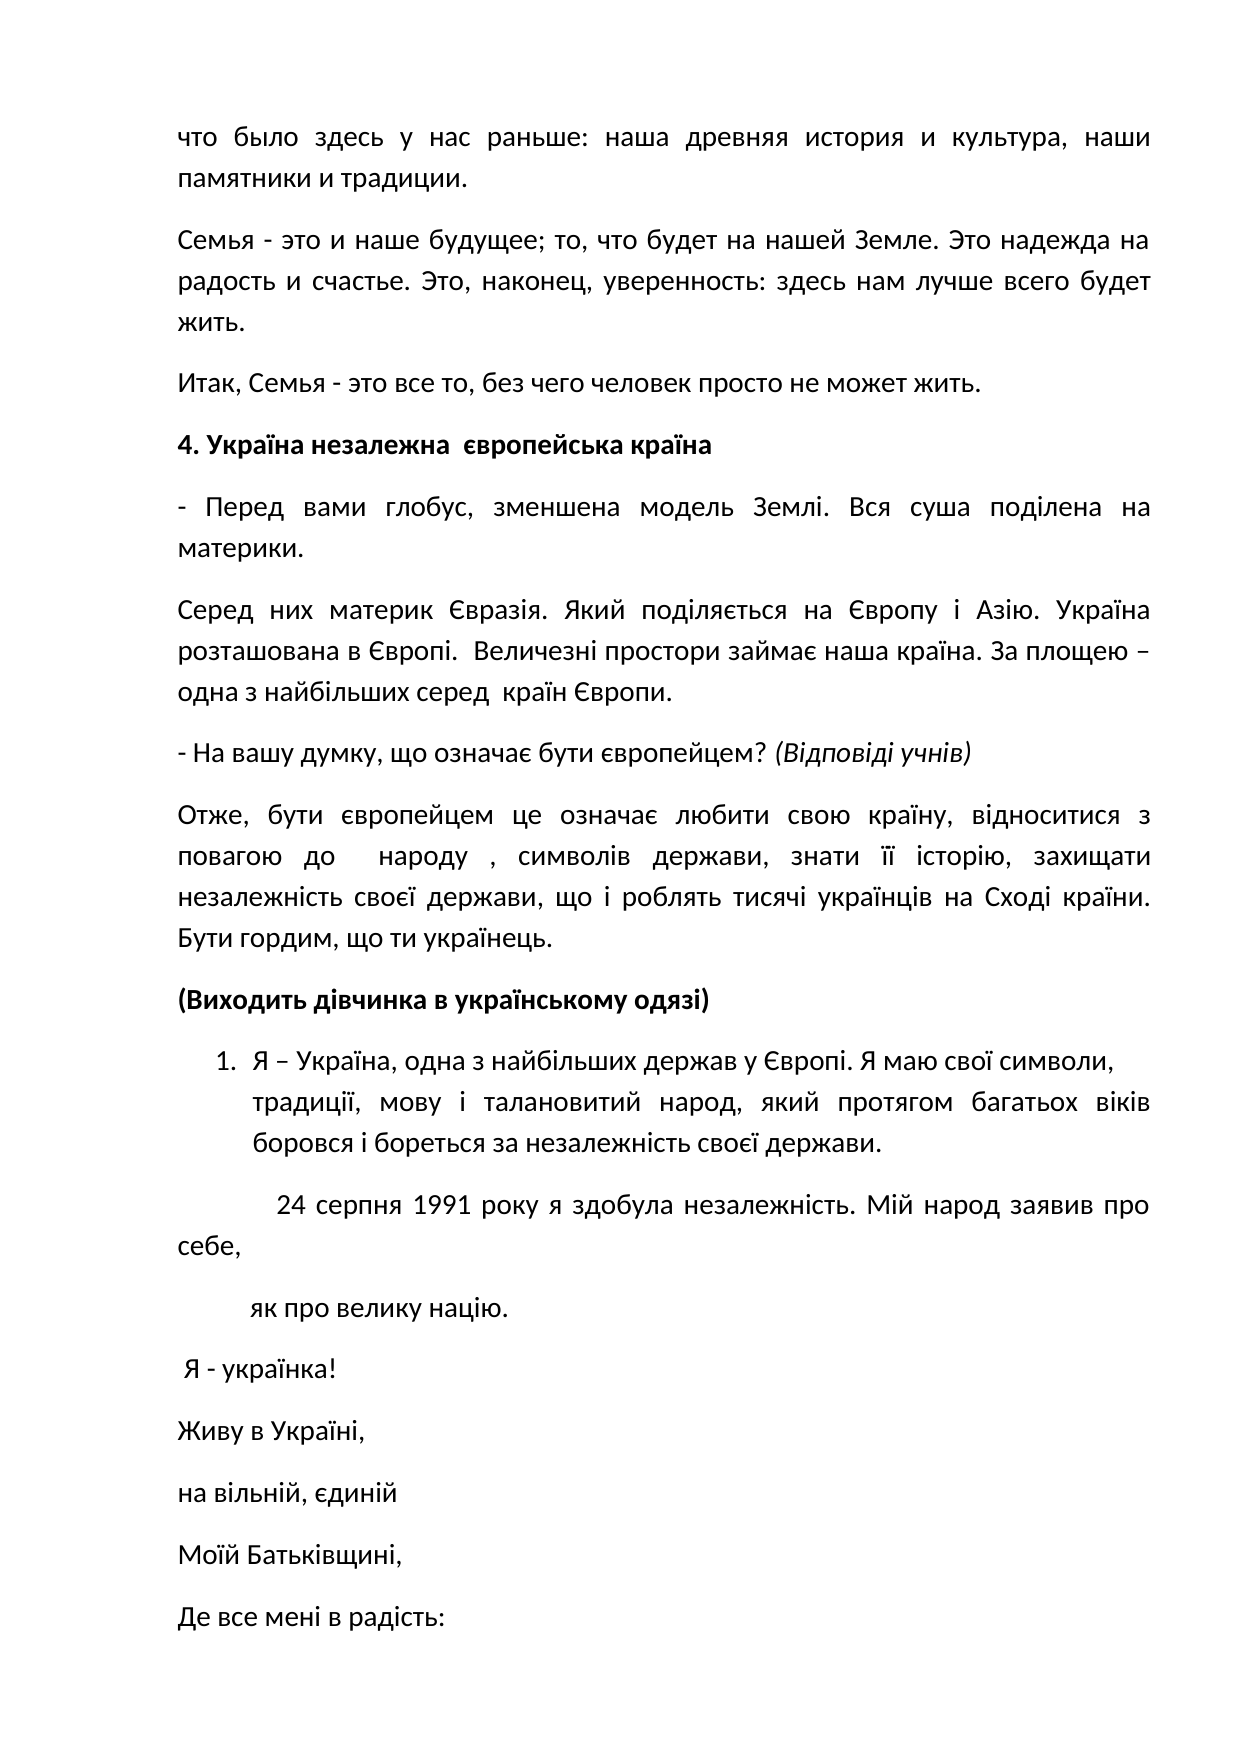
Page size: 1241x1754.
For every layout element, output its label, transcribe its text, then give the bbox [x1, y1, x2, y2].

text Отже, бути європейцем це означає любити свою країну, відноситися з повагою до народу , символів держави, знати її історію, захищати незалежність своєї держави, що і роблять тисячі українців на Сході країни. Бути гордим, що ти українець. [177, 796, 1152, 954]
text Моїй Батьківщині, [177, 1536, 1152, 1572]
text Итак, Семья - это все то, без чего человек просто не может жить. [177, 364, 1152, 400]
text (Виходить дівчинка в українському одязі) [177, 981, 1152, 1016]
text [177, 118, 1152, 195]
text Я - українка! [177, 1351, 1152, 1386]
text 24 серпня 1991 року я здобула незалежність. Мій народ заявив про себе, [177, 1186, 1152, 1263]
text Серед них материк Євразія. Який поділяється на Європу і Азію. Україна розташована в Європі. Величезні простори займає наша країна. За площею – одна з найбільших серед країн Європи. [177, 591, 1152, 708]
text Живу в Україні, [177, 1412, 1152, 1448]
text Де все мені в радість: [177, 1598, 1152, 1633]
text Семья - это и наше будущее; то, что будет на нашей Земле. Это надежда на радость и счастье. Это, наконец, уверенность: здесь нам лучше всего будет жить. [177, 221, 1152, 338]
text - На вашу думку, що означає бути європейцем? (Відповіді учнів) [177, 734, 1152, 770]
text на вільній, єдиній [177, 1474, 1152, 1510]
text 4. Україна незалежна європейська країна [177, 426, 1152, 462]
list Я – Україна, одна з найбільших держав у Європі. Я маю свої символи, [215, 1042, 1152, 1078]
text як про велику націю. [177, 1289, 1152, 1324]
text - Перед вами глобус, зменшена модель Землі. Вся суша поділена на материки. [177, 488, 1152, 564]
list традиції, мову і талановитий народ, який протягом багатьох віків боровся і бореться за незалежність своєї держави. [252, 1083, 1152, 1160]
